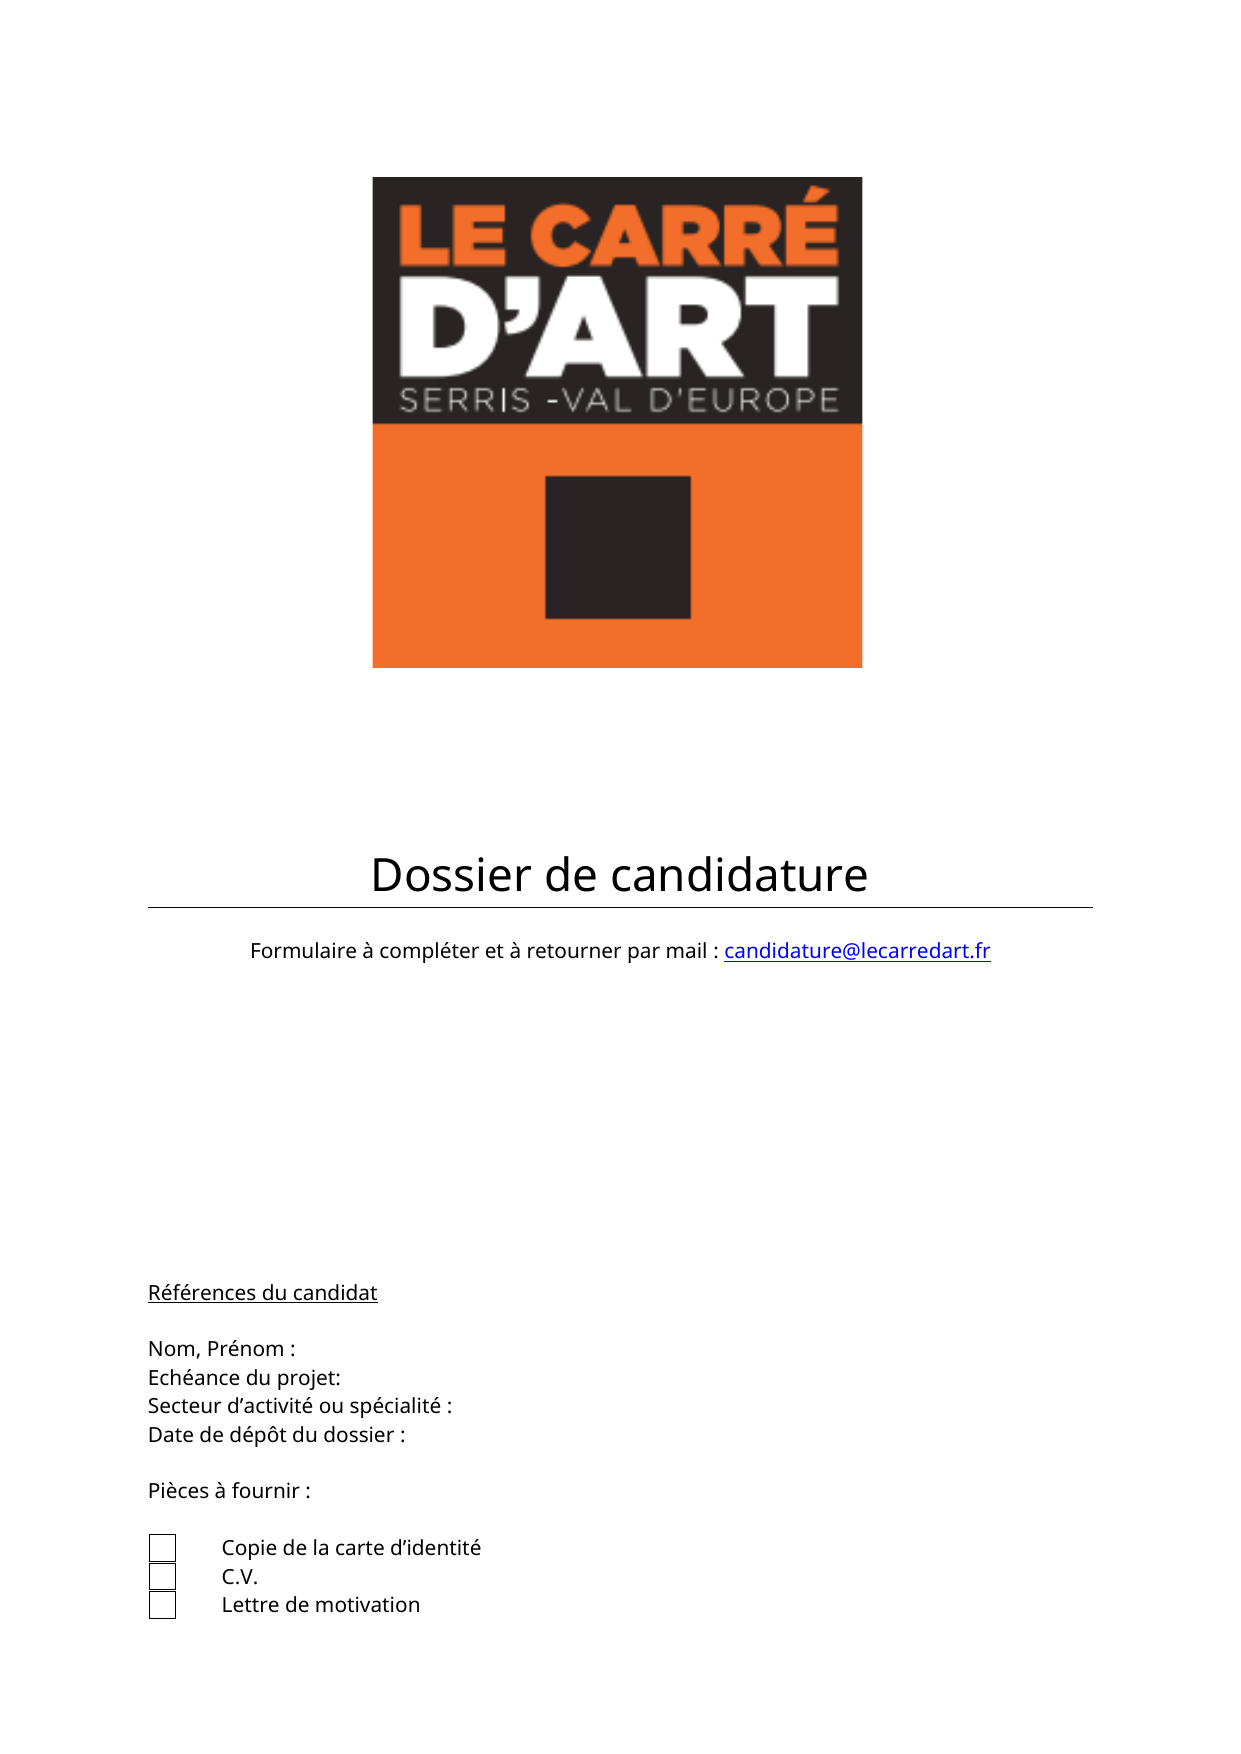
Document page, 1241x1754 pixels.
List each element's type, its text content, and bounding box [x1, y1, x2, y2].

text Nom, Prénom : [148, 1334, 1093, 1363]
text Copie de la carte d’identité [148, 1533, 1093, 1562]
text Lettre de motivation [148, 1590, 1093, 1619]
text Date de dépôt du dossier : [148, 1420, 1093, 1448]
text Pièces à fournir : [148, 1477, 1093, 1505]
text Références du candidat [148, 1278, 1093, 1306]
text Echéance du projet: [148, 1363, 1093, 1391]
text Formulaire à compléter et à retourner par mail : candidature@lecarredart.fr [148, 936, 1093, 965]
text Secteur d’activité ou spécialité : [148, 1391, 1093, 1420]
text C.V. [148, 1562, 1093, 1590]
title Dossier de candidature [148, 842, 1093, 907]
